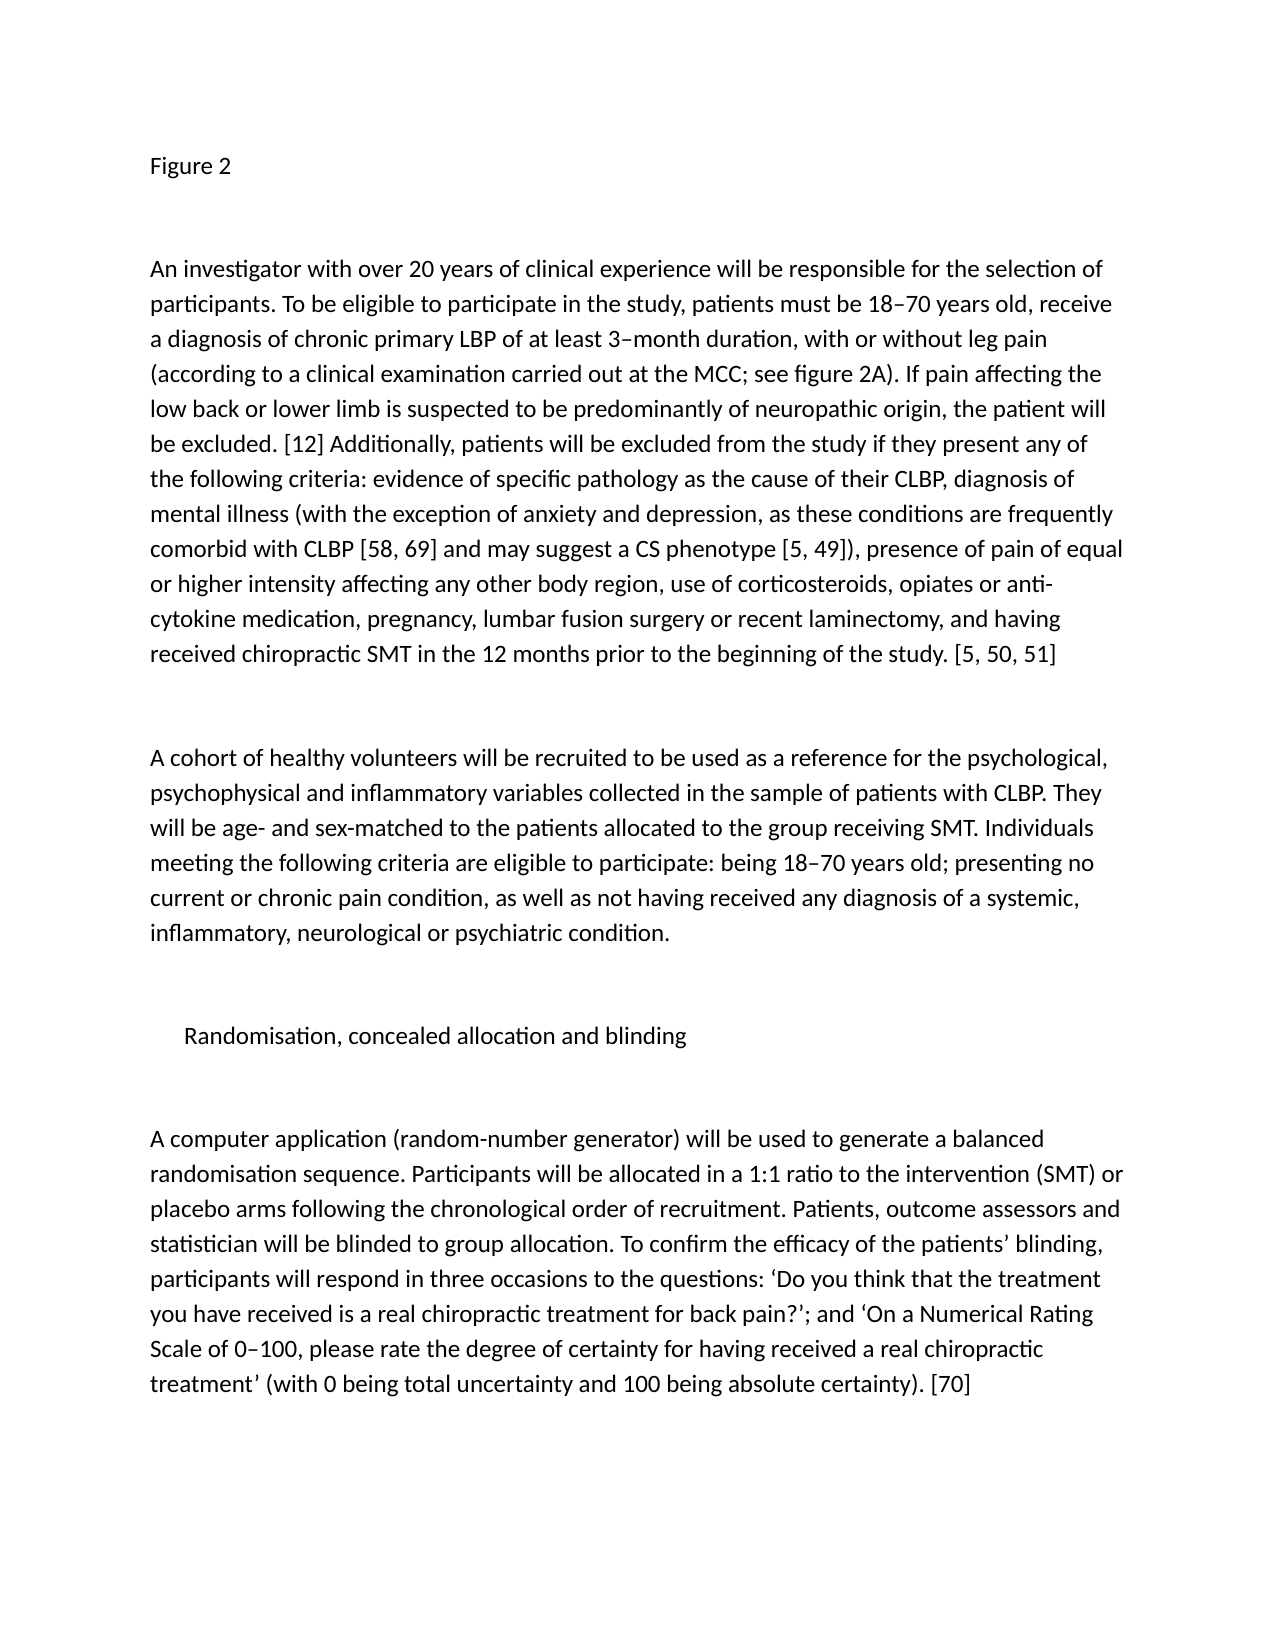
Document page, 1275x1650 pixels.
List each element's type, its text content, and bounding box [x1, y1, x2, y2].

text A computer application (random-number generator) will be used to generate a balanced randomisation sequence. Participants will be allocated in a 1:1 ratio to the intervention (SMT) or placebo arms following the chronological order of recruitment. Patients, outcome assessors and statistician will be blinded to group allocation. To confirm the efficacy of the patients’ blinding, participants will respond in three occasions to the questions: ‘Do you think that the treatment you have received is a real chiropractic treatment for back pain?’; and ‘On a Numerical Rating Scale of 0–100, please rate the degree of certainty for having received a real chiropractic treatment’ (with 0 being total uncertainty and 100 being absolute certainty). [70] [150, 1123, 1125, 1399]
text Randomisation, concealed allocation and blinding [150, 1020, 1125, 1051]
text An investigator with over 20 years of clinical experience will be responsible for the selection of participants. To be eligible to participate in the study, patients must be 18–70 years old, receive a diagnosis of chronic primary LBP of at least 3–month duration, with or without leg pain (according to a clinical examination carried out at the MCC; see figure 2A). If pain affecting the low back or lower limb is suspected to be predominantly of neuropathic origin, the patient will be excluded. [12] Additionally, patients will be excluded from the study if they present any of the following criteria: evidence of specific pathology as the cause of their CLBP, diagnosis of mental illness (with the exception of anxiety and depression, as these conditions are frequently comorbid with CLBP [58, 69] and may suggest a CS phenotype [5, 49]), presence of pain of equal or higher intensity affecting any other body region, use of corticosteroids, opiates or anti-cytokine medication, pregnancy, lumbar fusion surgery or recent laminectomy, and having received chiropractic SMT in the 12 months prior to the beginning of the study. [5, 50, 51] [150, 253, 1125, 669]
text Figure 2 [150, 150, 1125, 181]
text A cohort of healthy volunteers will be recruited to be used as a reference for the psychological, psychophysical and inflammatory variables collected in the sample of patients with CLBP. They will be age- and sex-matched to the patients allocated to the group receiving SMT. Individuals meeting the following criteria are eligible to participate: being 18–70 years old; presenting no current or chronic pain condition, as well as not having received any diagnosis of a systemic, inflammatory, neurological or psychiatric condition. [150, 742, 1125, 947]
